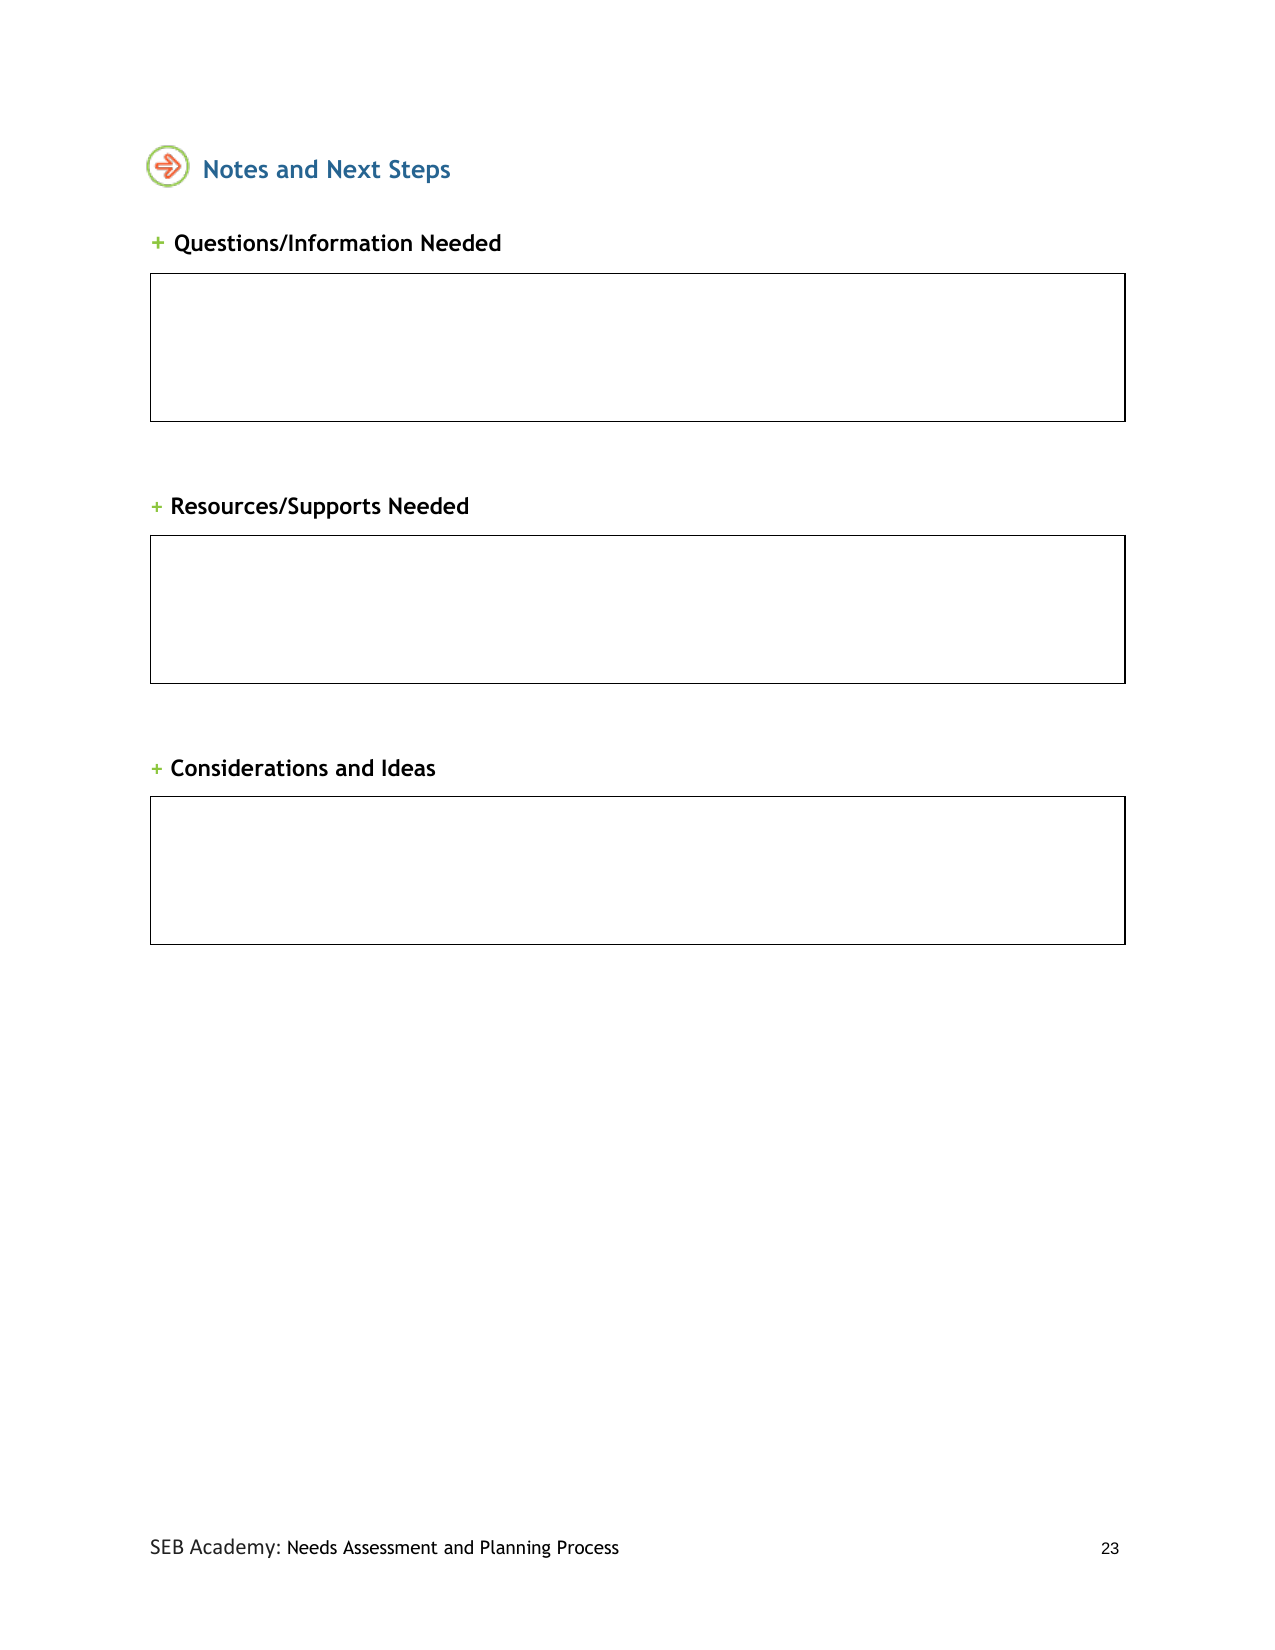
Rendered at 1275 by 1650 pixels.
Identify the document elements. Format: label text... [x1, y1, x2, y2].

text + Resources/Supports Needed [150, 434, 1125, 519]
table_header [151, 274, 1124, 421]
subtitle Notes and Next Steps [150, 155, 1125, 213]
table_header [151, 797, 1124, 944]
table_header [151, 536, 1124, 683]
picture [137, 136, 197, 196]
text + Considerations and Ideas [150, 696, 1125, 781]
subtitle + Questions/Information Needed [150, 226, 1125, 257]
